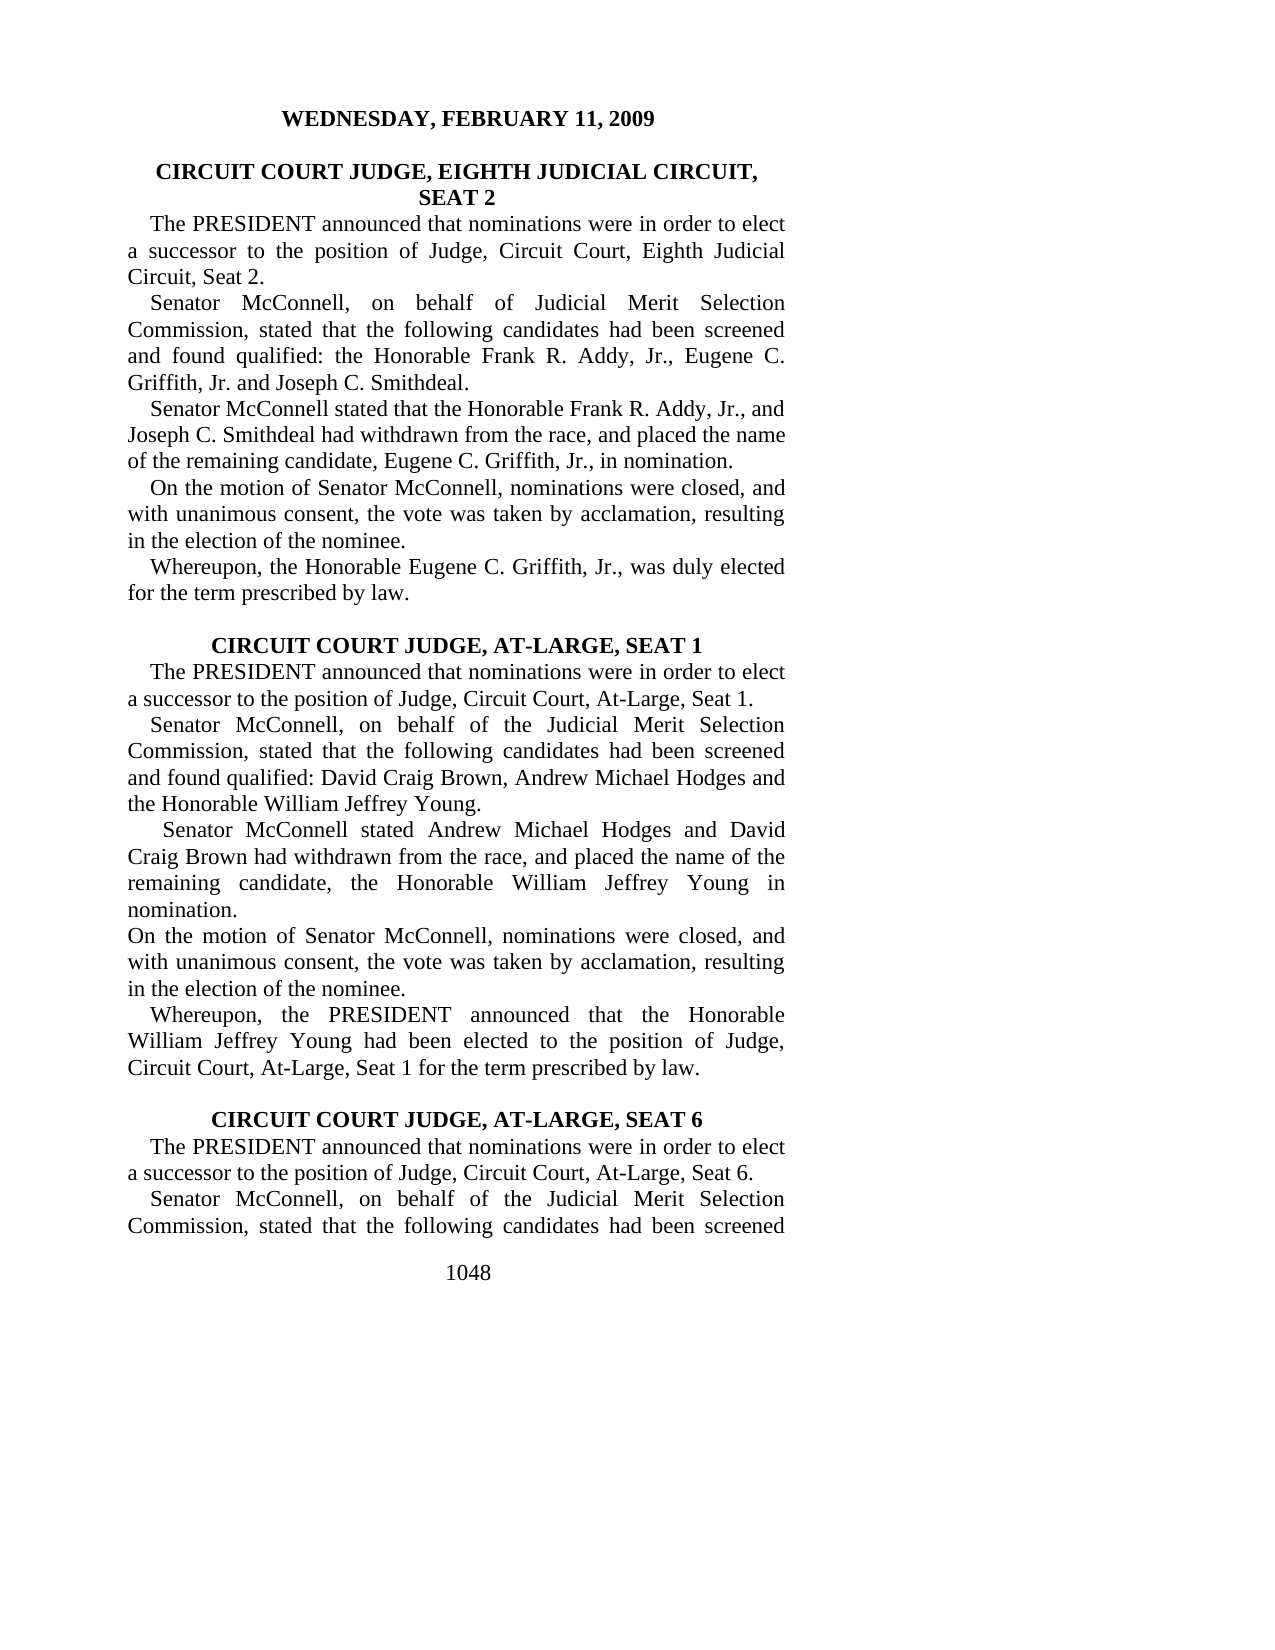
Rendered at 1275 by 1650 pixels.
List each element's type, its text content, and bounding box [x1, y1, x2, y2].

text CIRCUIT COURT JUDGE, EIGHTH JUDICIAL CIRCUIT, SEAT 2 [127, 158, 786, 210]
text The PRESIDENT announced that nominations were in order to elect a successor to the position of Judge, Circuit Court, At-Large, Seat 6. [127, 1133, 786, 1186]
text Senator McConnell stated that the Honorable Frank R. Addy, Jr., and Joseph C. Smithdeal had withdrawn from the race, and placed the name of the remaining candidate, Eugene C. Griffith, Jr., in nomination. [127, 395, 786, 474]
text Whereupon, the PRESIDENT announced that the Honorable William Jeffrey Young had been elected to the position of Judge, Circuit Court, At-Large, Seat 1 for the term prescribed by law. [127, 1001, 786, 1080]
text The PRESIDENT announced that nominations were in order to elect a successor to the position of Judge, Circuit Court, Eighth Judicial Circuit, Seat 2. [127, 210, 786, 289]
text On the motion of Senator McConnell, nominations were closed, and with unanimous consent, the vote was taken by acclamation, resulting in the election of the nominee. [127, 922, 786, 1001]
text Senator McConnell, on behalf of Judicial Merit Selection Commission, stated that the following candidates had been screened and found qualified: the Honorable Frank R. Addy, Jr., Eugene C. Griffith, Jr. and Joseph C. Smithdeal. [127, 289, 786, 395]
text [127, 1186, 786, 1238]
text On the motion of Senator McConnell, nominations were closed, and with unanimous consent, the vote was taken by acclamation, resulting in the election of the nominee. [127, 474, 786, 553]
text The PRESIDENT announced that nominations were in order to elect a successor to the position of Judge, Circuit Court, At-Large, Seat 1. [127, 658, 786, 711]
text Senator McConnell, on behalf of the Judicial Merit Selection Commission, stated that the following candidates had been screened and found qualified: David Craig Brown, Andrew Michael Hodges and the Honorable William Jeffrey Young. [127, 711, 786, 817]
text Whereupon, the Honorable Eugene C. Griffith, Jr., was duly elected for the term prescribed by law. [127, 553, 786, 606]
text CIRCUIT COURT JUDGE, AT-LARGE, SEAT 6 [127, 1106, 786, 1133]
text Senator McConnell stated Andrew Michael Hodges and David Craig Brown had withdrawn from the race, and placed the name of the remaining candidate, the Honorable William Jeffrey Young in nomination. [127, 817, 786, 922]
text CIRCUIT COURT JUDGE, AT-LARGE, SEAT 1 [127, 632, 786, 658]
